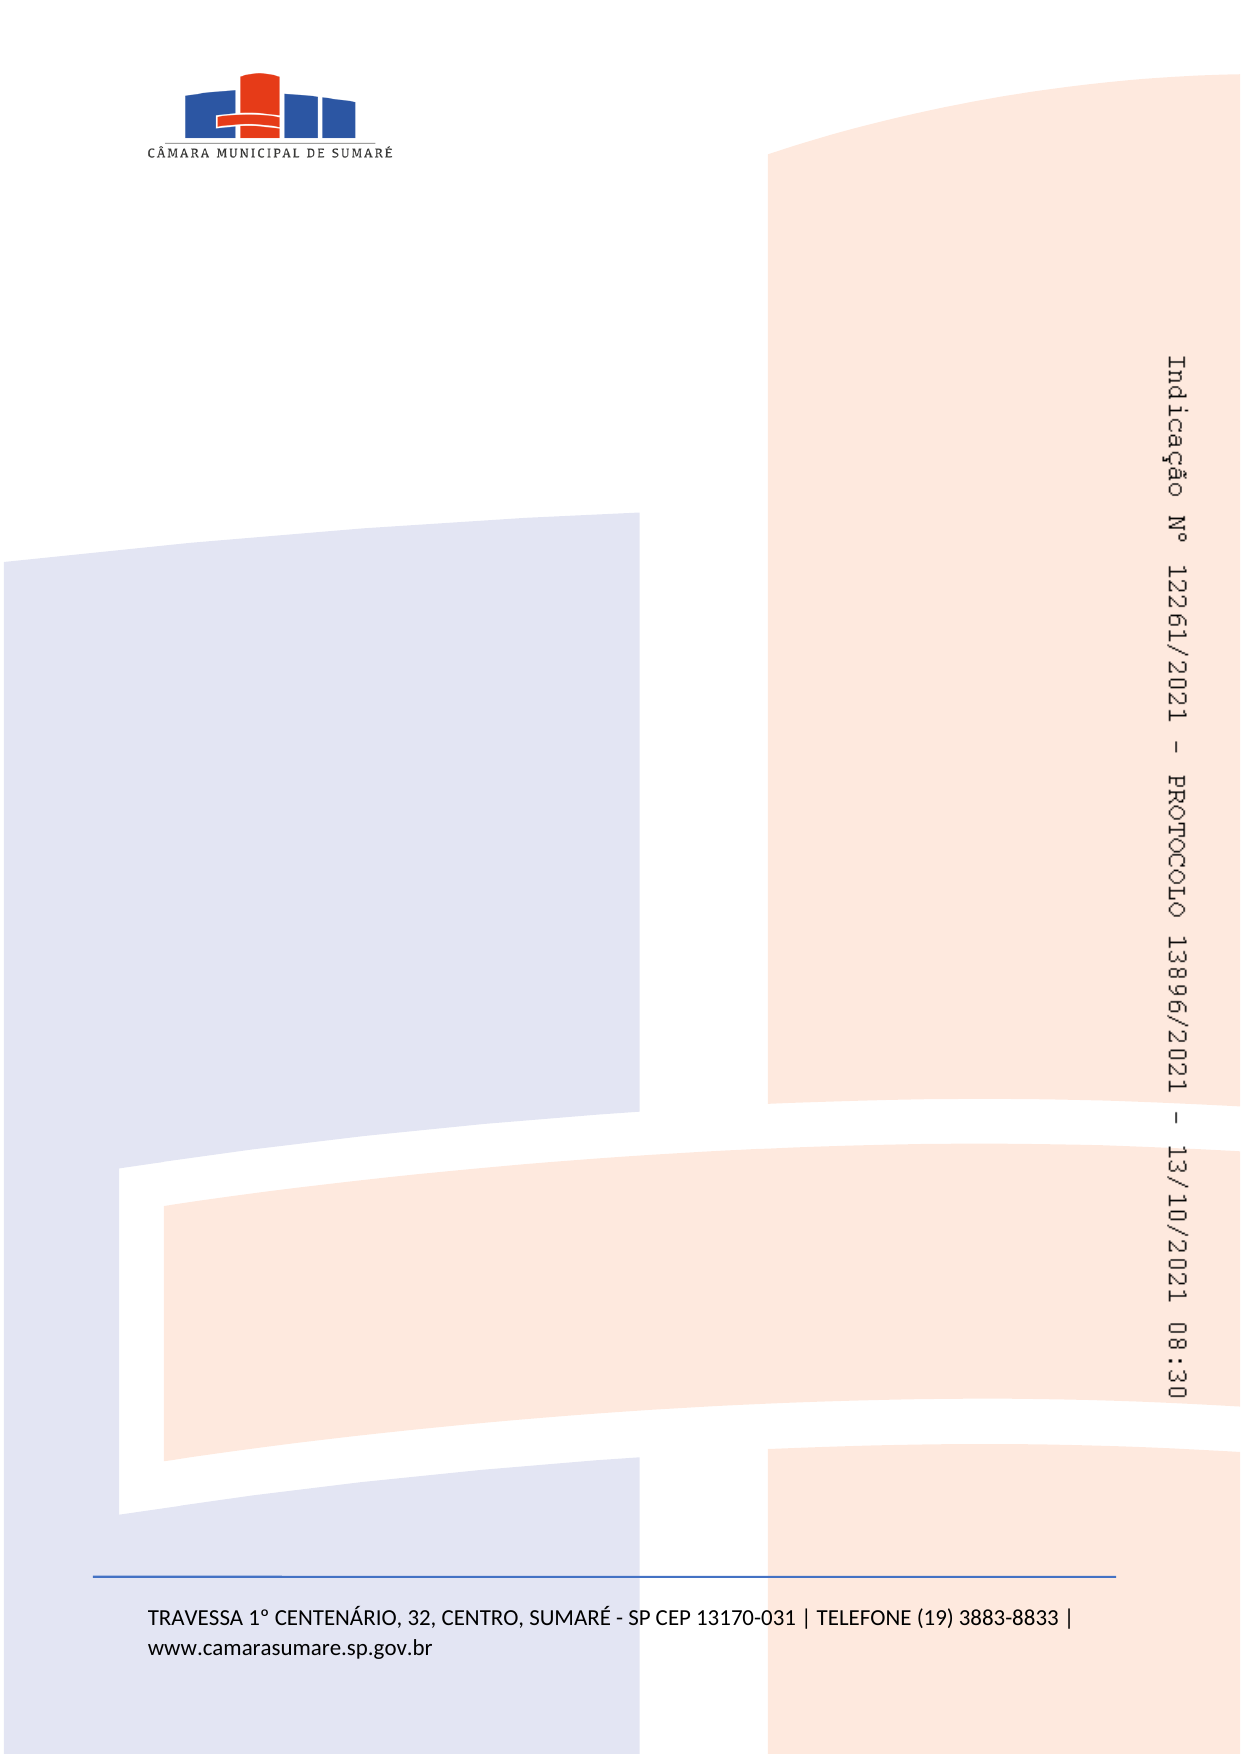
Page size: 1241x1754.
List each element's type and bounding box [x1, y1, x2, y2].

picture [1142, 349, 1205, 1405]
picture [147, 73, 394, 160]
